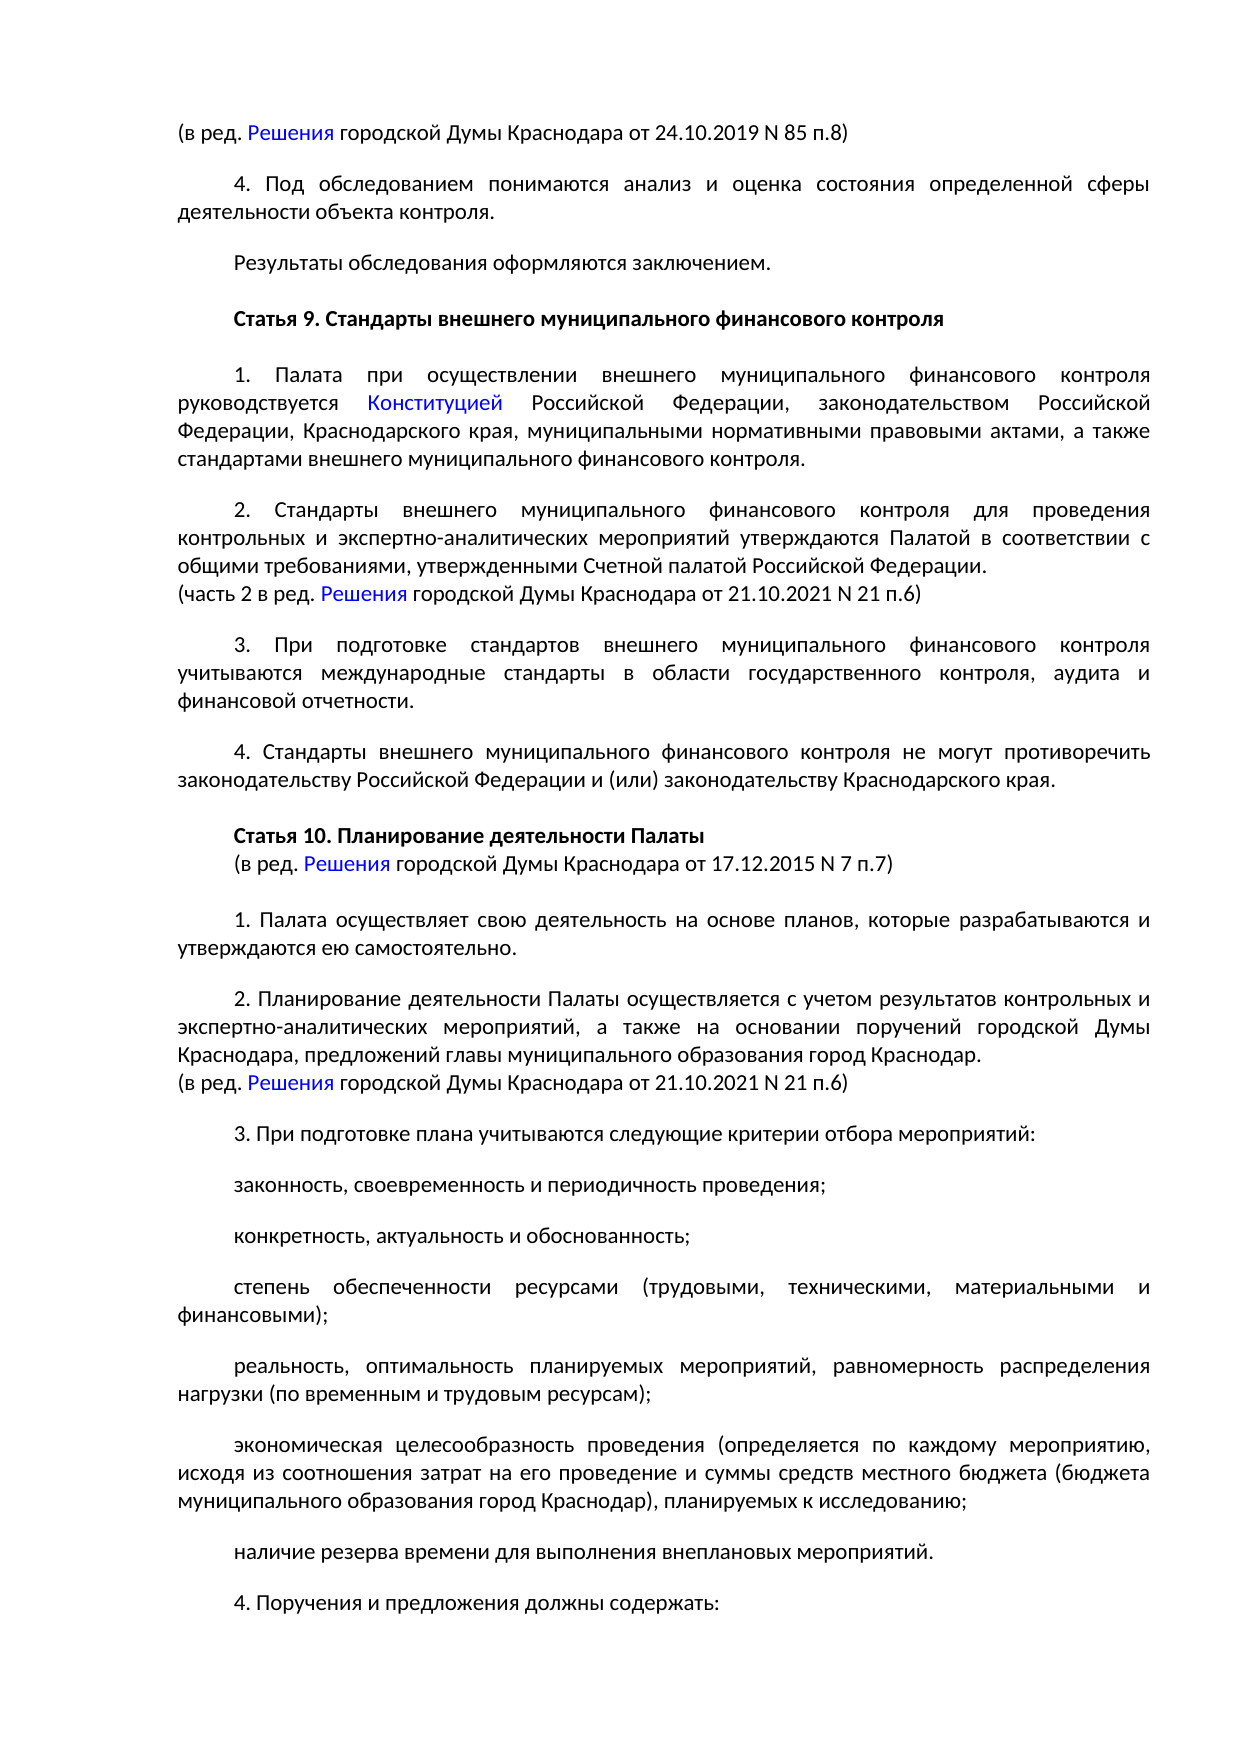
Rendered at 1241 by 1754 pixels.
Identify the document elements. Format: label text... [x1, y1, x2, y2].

text 1. Палата при осуществлении внешнего муниципального финансового контроля руководствуется Конституцией Российской Федерации, законодательством Российской Федерации, Краснодарского края, муниципальными нормативными правовыми актами, а также стандартами внешнего муниципального финансового контроля. [177, 360, 1152, 472]
text законность, своевременность и периодичность проведения; [177, 1170, 1152, 1198]
text (часть 2 в ред. Решения городской Думы Краснодара от 21.10.2021 N 21 п.6) [177, 579, 1152, 607]
text реальность, оптимальность планируемых мероприятий, равномерность распределения нагрузки (по временным и трудовым ресурсам); [177, 1351, 1152, 1407]
text (в ред. Решения городской Думы Краснодара от 17.12.2015 N 7 п.7) [177, 849, 1152, 877]
text 2. Стандарты внешнего муниципального финансового контроля для проведения контрольных и экспертно-аналитических мероприятий утверждаются Палатой в соответствии с общими требованиями, утвержденными Счетной палатой Российской Федерации. [177, 495, 1152, 579]
title Статья 10. Планирование деятельности Палаты [177, 821, 1152, 849]
text конкретность, актуальность и обоснованность; [177, 1221, 1152, 1249]
text (в ред. Решения городской Думы Краснодара от 24.10.2019 N 85 п.8) [177, 118, 1152, 146]
text Результаты обследования оформляются заключением. [177, 248, 1152, 276]
text 4. Под обследованием понимаются анализ и оценка состояния определенной сферы деятельности объекта контроля. [177, 169, 1152, 225]
text 3. При подготовке плана учитываются следующие критерии отбора мероприятий: [177, 1119, 1152, 1147]
text 4. Поручения и предложения должны содержать: [177, 1588, 1152, 1616]
text наличие резерва времени для выполнения внеплановых мероприятий. [177, 1537, 1152, 1565]
text 2. Планирование деятельности Палаты осуществляется с учетом результатов контрольных и экспертно-аналитических мероприятий, а также на основании поручений городской Думы Краснодара, предложений главы муниципального образования город Краснодар. [177, 984, 1152, 1068]
title Статья 9. Стандарты внешнего муниципального финансового контроля [177, 304, 1152, 332]
text (в ред. Решения городской Думы Краснодара от 21.10.2021 N 21 п.6) [177, 1068, 1152, 1096]
text экономическая целесообразность проведения (определяется по каждому мероприятию, исходя из соотношения затрат на его проведение и суммы средств местного бюджета (бюджета муниципального образования город Краснодар), планируемых к исследованию; [177, 1430, 1152, 1514]
text 3. При подготовке стандартов внешнего муниципального финансового контроля учитываются международные стандарты в области государственного контроля, аудита и финансовой отчетности. [177, 630, 1152, 714]
text 4. Стандарты внешнего муниципального финансового контроля не могут противоречить законодательству Российской Федерации и (или) законодательству Краснодарского края. [177, 737, 1152, 793]
text степень обеспеченности ресурсами (трудовыми, техническими, материальными и финансовыми); [177, 1272, 1152, 1328]
text 1. Палата осуществляет свою деятельность на основе планов, которые разрабатываются и утверждаются ею самостоятельно. [177, 905, 1152, 961]
